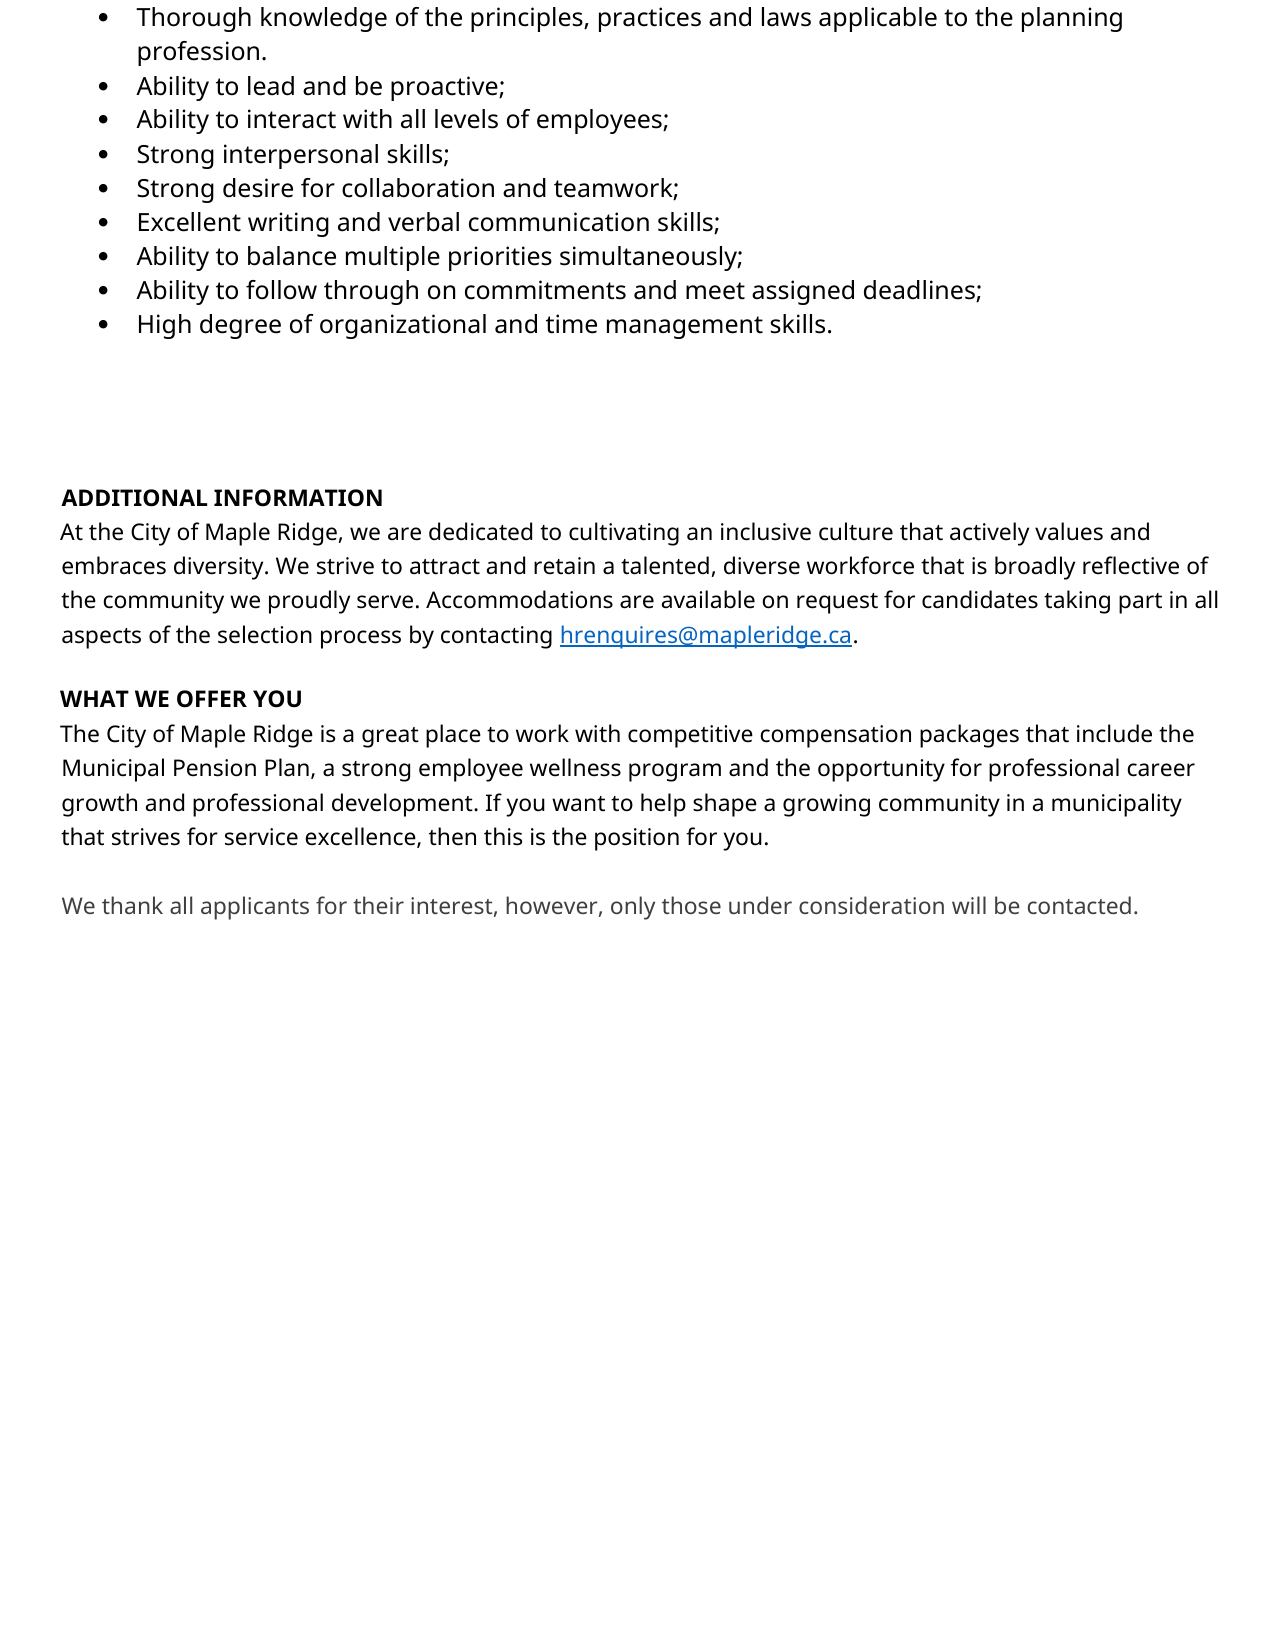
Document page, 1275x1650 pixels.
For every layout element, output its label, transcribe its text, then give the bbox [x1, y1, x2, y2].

list Ability to lead and be proactive; [99, 68, 1228, 102]
text ADDITIONAL INFORMATION [61, 420, 1228, 513]
list Thorough knowledge of the principles, practices and laws applicable to the planning profession. [99, 0, 1228, 68]
list Ability to follow through on commitments and meet assigned deadlines; [99, 272, 1228, 307]
text The City of Maple Ridge is a great place to work with competitive compensation packages that include the Municipal Pension Plan, a strong employee wellness program and the opportunity for professional career growth and professional development. If you want to help shape a growing community in a municipality that strives for service excellence, then this is the position for you. [60, 718, 1228, 852]
list Ability to interact with all levels of employees; [99, 102, 1228, 136]
list High degree of organizational and time management skills. [99, 307, 1228, 341]
list Excellent writing and verbal communication skills; [99, 204, 1228, 238]
list Strong interpersonal skills; [99, 136, 1228, 170]
text At the City of Maple Ridge, we are dedicated to cultivating an inclusive culture that actively values and embraces diversity. We strive to attract and retain a talented, diverse workforce that is broadly reflective of the community we proudly serve. Accommodations are available on request for candidates taking part in all aspects of the selection process by contacting hrenquires@mapleridge.ca. [60, 516, 1228, 681]
list Strong desire for collaboration and teamwork; [99, 170, 1228, 204]
list Ability to balance multiple priorities simultaneously; [99, 238, 1228, 272]
text WHAT WE OFFER YOU [60, 683, 1228, 714]
text We thank all applicants for their interest, however, only those under consideration will be contacted. [61, 889, 1228, 921]
